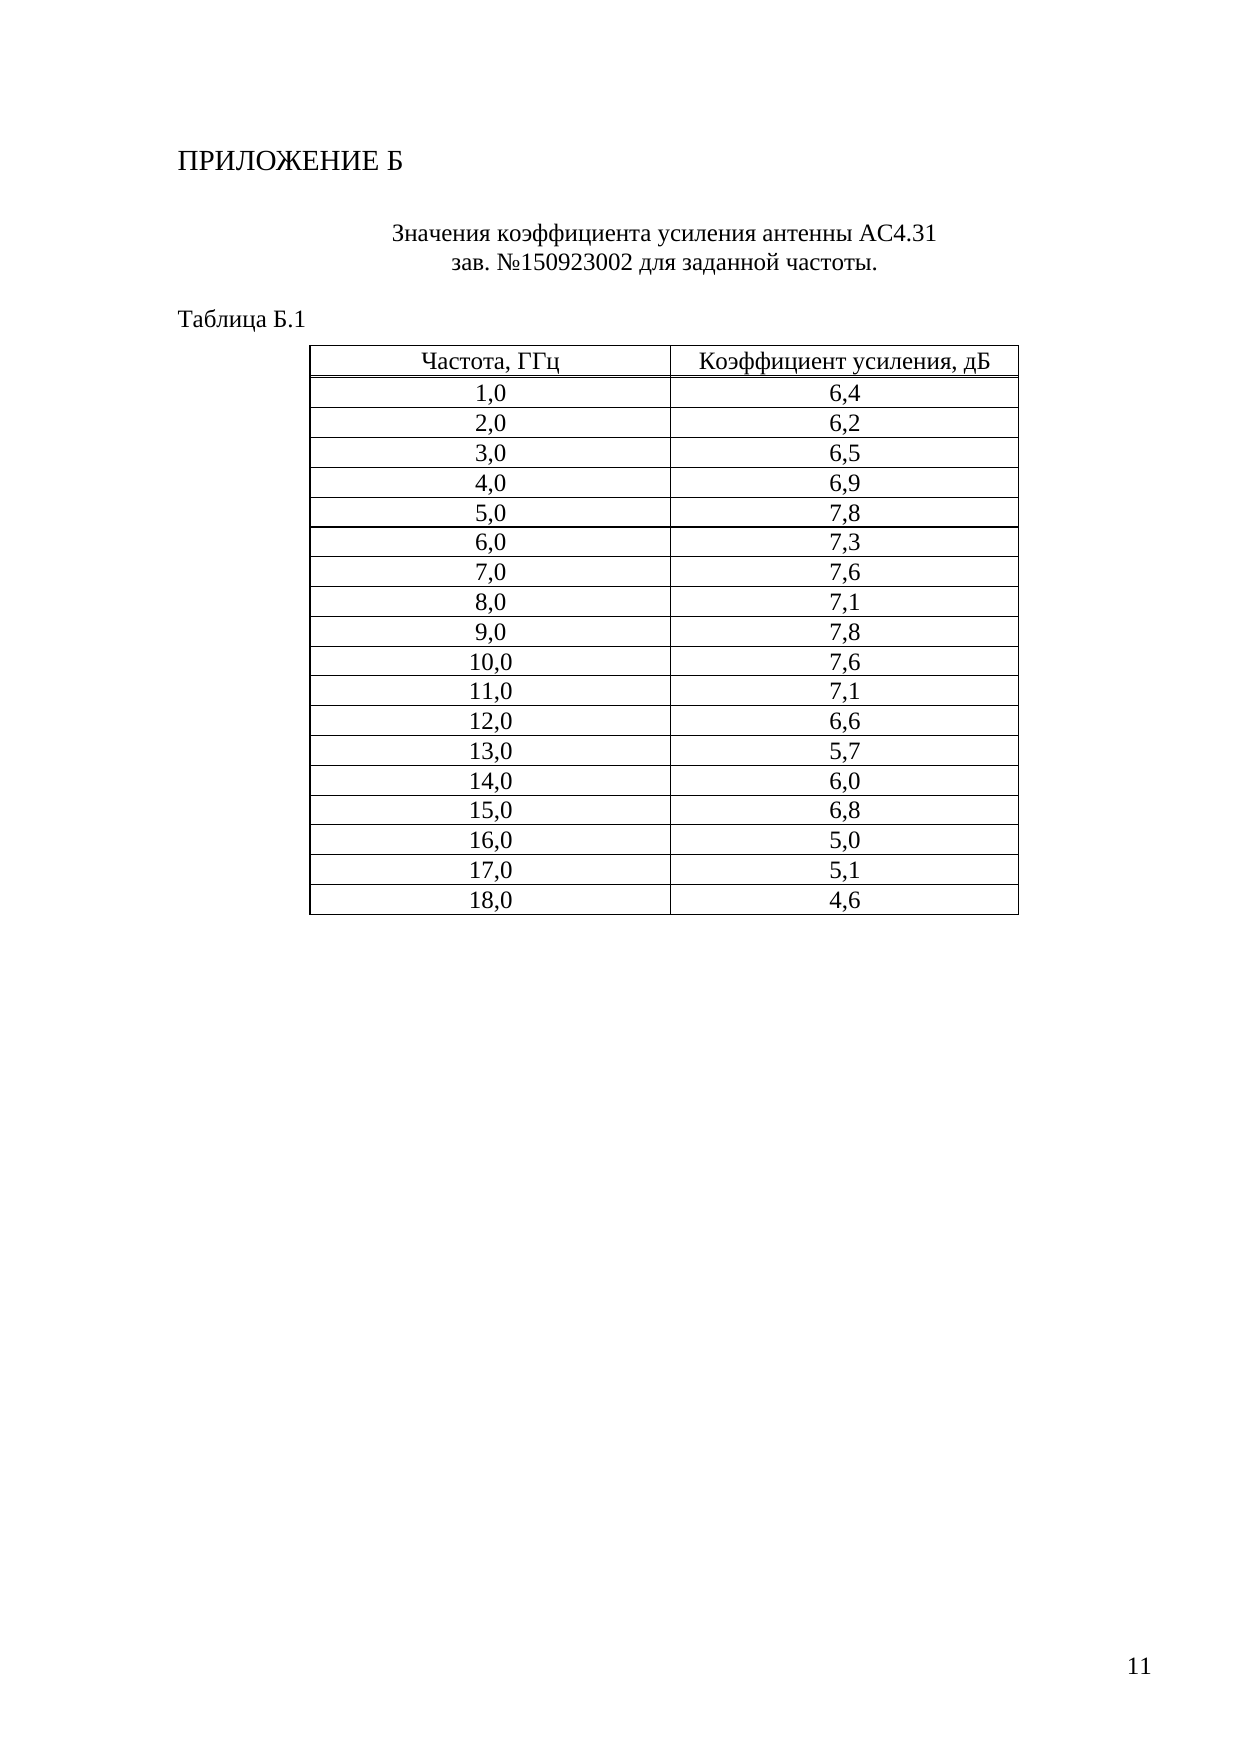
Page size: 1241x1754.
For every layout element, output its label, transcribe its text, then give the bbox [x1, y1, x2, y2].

table_cell 7,6 [671, 557, 1018, 586]
table_cell 5,1 [671, 855, 1018, 884]
table_cell 6,2 [671, 408, 1018, 437]
table_cell 16,0 [311, 825, 670, 854]
table_cell 4,6 [671, 885, 1018, 914]
text Таблица Б.1 [177, 304, 1152, 333]
table_cell 18,0 [311, 885, 670, 914]
table_cell 15,0 [311, 796, 670, 824]
table_cell 6,9 [671, 468, 1018, 497]
table_cell 11,0 [311, 676, 670, 705]
table_cell 7,1 [671, 587, 1018, 616]
text зав. №150923002 для заданной частоты. [177, 247, 1152, 275]
table_cell 2,0 [311, 408, 670, 437]
table_cell 5,0 [671, 825, 1018, 854]
table_cell 13,0 [311, 736, 670, 765]
table_cell 12,0 [311, 706, 670, 735]
text Значения коэффициента усиления антенны АС4.31 [177, 218, 1152, 247]
table_cell 5,7 [671, 736, 1018, 765]
table_header Коэффициент усиления, дБ [671, 346, 1018, 375]
table_cell 6,0 [311, 528, 670, 556]
table_cell 17,0 [311, 855, 670, 884]
table_cell 7,1 [671, 676, 1018, 705]
table_cell 8,0 [311, 587, 670, 616]
table_cell 6,8 [671, 796, 1018, 824]
list ПРИЛОЖЕНИЕ Б [177, 143, 1152, 177]
table_cell 5,0 [311, 498, 670, 526]
table_cell 10,0 [311, 647, 670, 675]
table_cell 7,3 [671, 528, 1018, 556]
table_header Частота, ГГц [311, 346, 670, 375]
table_cell 6,0 [671, 766, 1018, 794]
table_cell 6,6 [671, 706, 1018, 735]
table_cell 7,8 [671, 617, 1018, 646]
table_cell 6,5 [671, 438, 1018, 467]
table_cell 6,4 [671, 378, 1018, 407]
table_cell 1,0 [311, 378, 670, 407]
table_cell 3,0 [311, 438, 670, 467]
table_cell 4,0 [311, 468, 670, 497]
table_cell 7,6 [671, 647, 1018, 675]
table_cell 14,0 [311, 766, 670, 794]
table_cell 7,0 [311, 557, 670, 586]
table_cell 9,0 [311, 617, 670, 646]
table_cell 7,8 [671, 498, 1018, 526]
